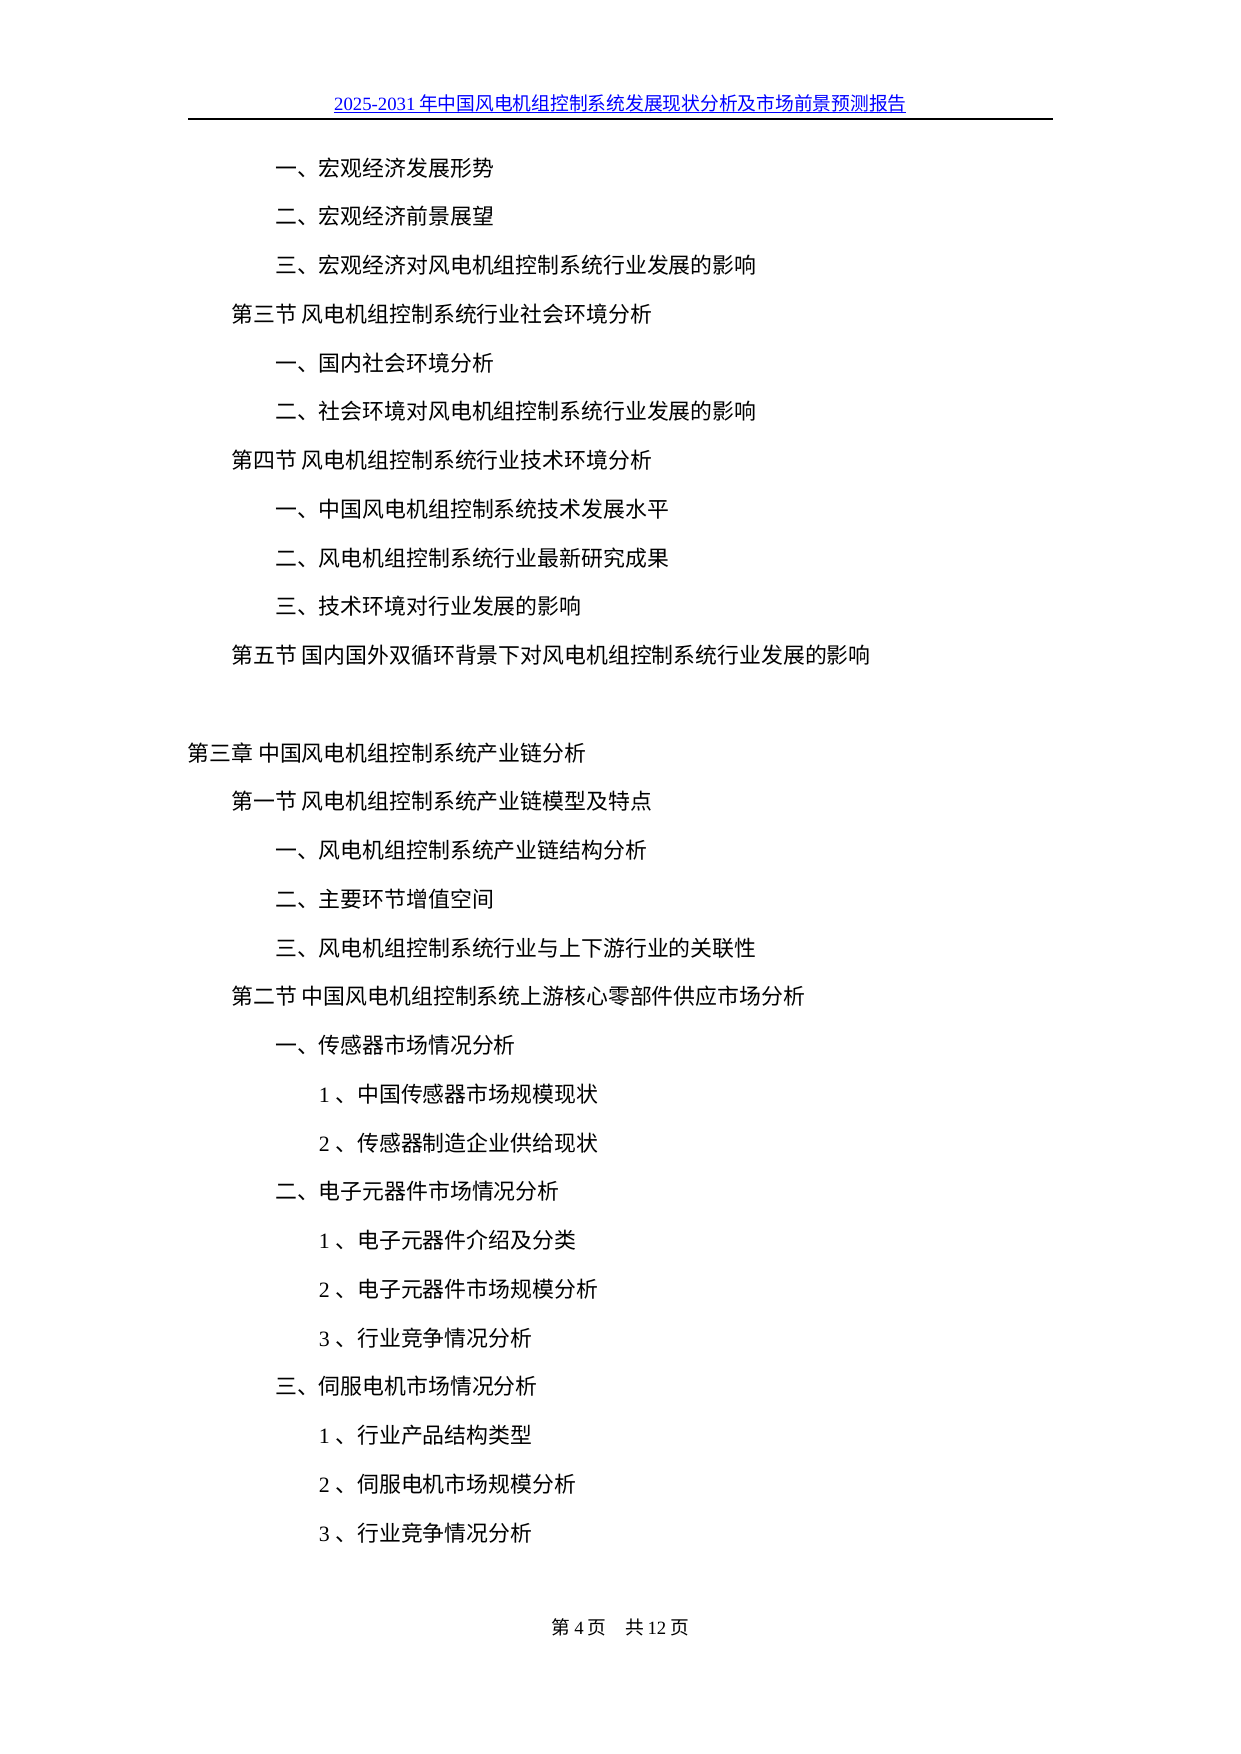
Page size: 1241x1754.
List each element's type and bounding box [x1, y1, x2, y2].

text [187, 150, 1053, 1548]
